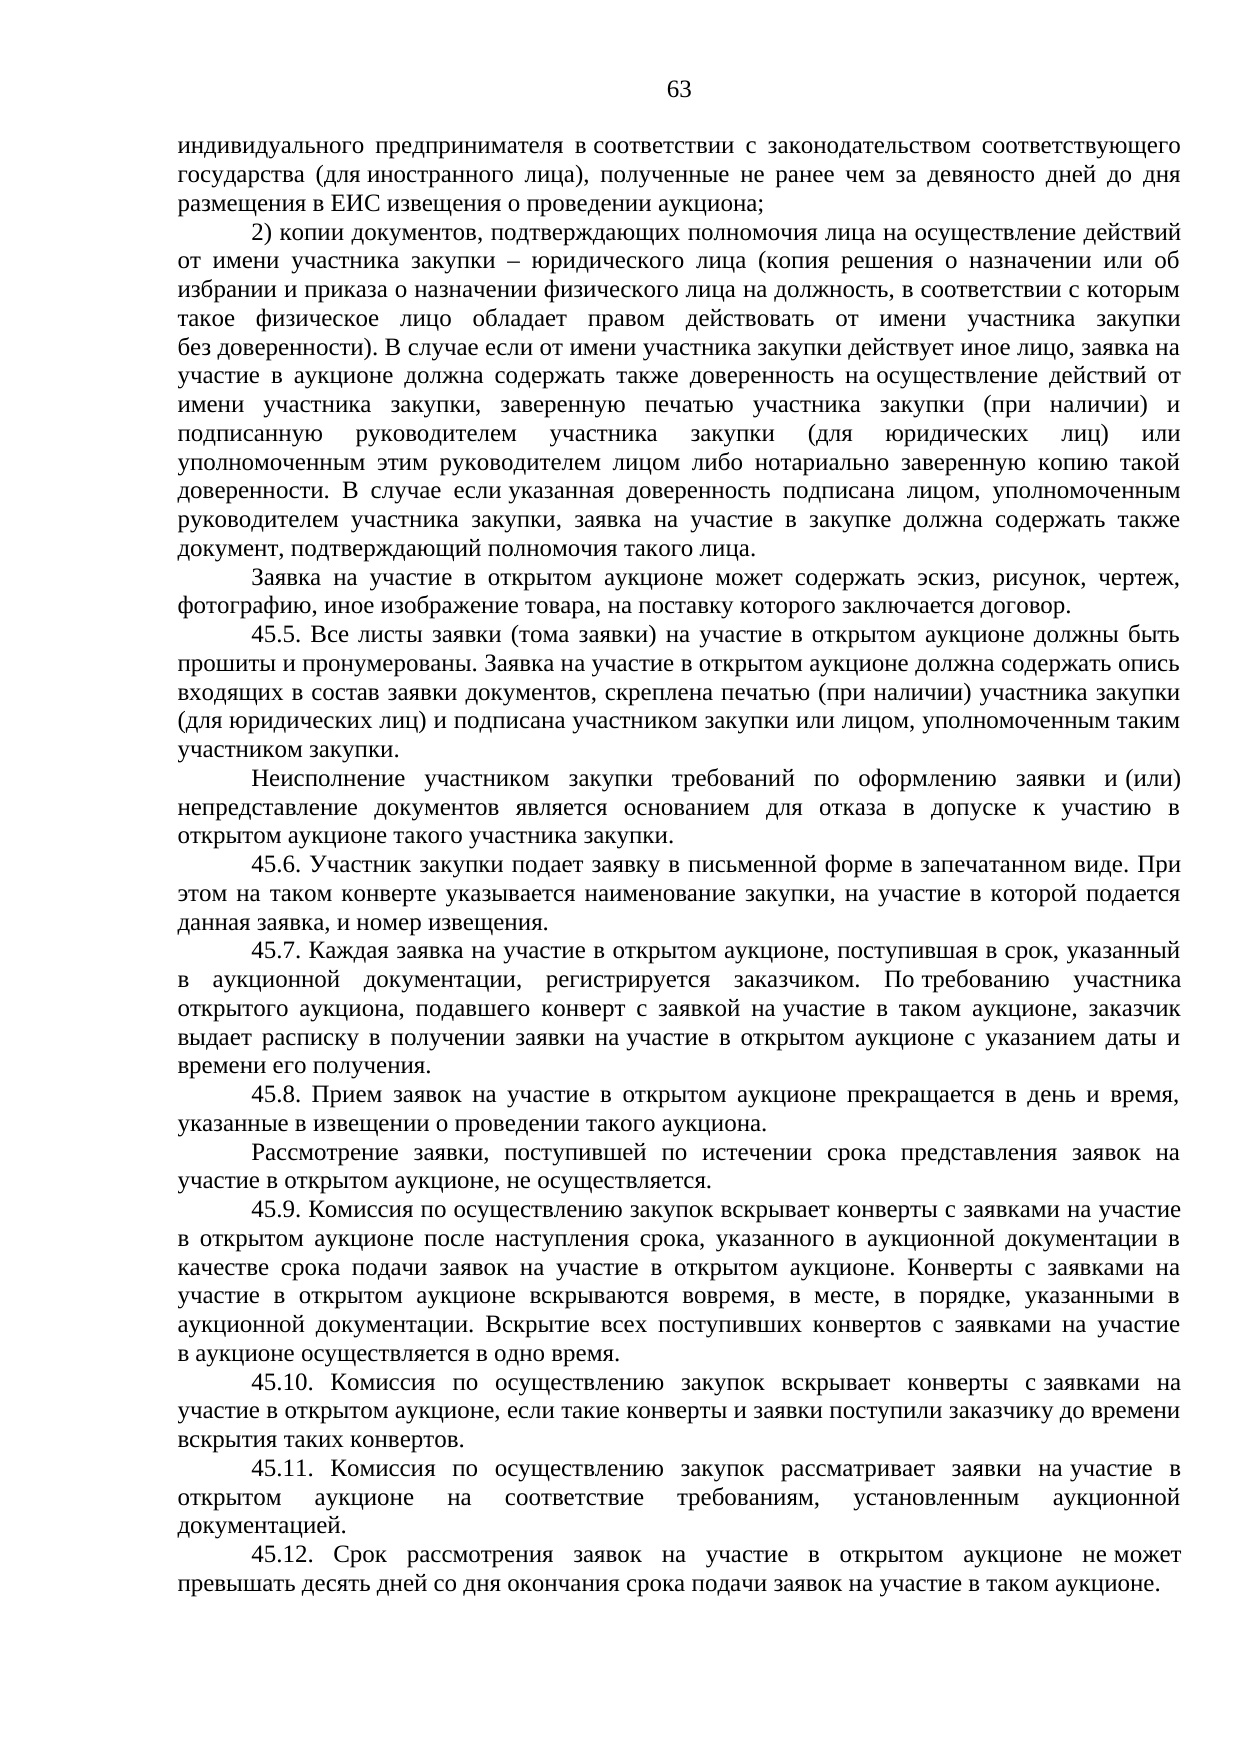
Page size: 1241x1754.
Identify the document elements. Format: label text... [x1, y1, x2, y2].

text 45.7. Каждая заявка на участие в открытом аукционе, поступившая в срок, указанный в аукционной документации, регистрируется заказчиком. По требованию участника открытого аукциона, подавшего конверт с заявкой на участие в таком аукционе, заказчик выдает расписку в получении заявки на участие в открытом аукционе с указанием даты и времени его получения. [177, 936, 1181, 1079]
text Неисполнение участником закупки требований по оформлению заявки и (или) непредставление документов является основанием для отказа в допуске к участию в открытом аукционе такого участника закупки. [177, 763, 1181, 849]
text 45.10. Комиссия по осуществлению закупок вскрывает конверты с заявками на участие в открытом аукционе, если такие конверты и заявки поступили заказчику до времени вскрытия таких конвертов. [177, 1367, 1181, 1453]
text 45.12. Срок рассмотрения заявок на участие в открытом аукционе не может превышать десять дней со дня окончания срока подачи заявок на участие в таком аукционе. [177, 1539, 1181, 1597]
text 45.11. Комиссия по осуществлению закупок рассматривает заявки на участие в открытом аукционе на соответствие требованиям, установленным аукционной документацией. [177, 1453, 1181, 1539]
text 45.5. Все листы заявки (тома заявки) на участие в открытом аукционе должны быть прошиты и пронумерованы. Заявка на участие в открытом аукционе должна содержать опись входящих в состав заявки документов, скреплена печатью (при наличии) участника закупки (для юридических лиц) и подписана участником закупки или лицом, уполномоченным таким участником закупки. [177, 619, 1181, 763]
text 45.6. Участник закупки подает заявку в письменной форме в запечатанном виде. При этом на таком конверте указывается наименование закупки, на участие в которой подается данная заявка, и номер извещения. [177, 849, 1181, 936]
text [177, 131, 1181, 217]
text 45.8. Прием заявок на участие в открытом аукционе прекращается в день и время, указанные в извещении о проведении такого аукциона. [177, 1079, 1181, 1137]
text Рассмотрение заявки, поступившей по истечении срока представления заявок на участие в открытом аукционе, не осуществляется. [177, 1137, 1181, 1194]
text Заявка на участие в открытом аукционе может содержать эскиз, рисунок, чертеж, фотографию, иное изображение товара, на поставку которого заключается договор. [177, 562, 1181, 619]
text 45.9. Комиссия по осуществлению закупок вскрывает конверты с заявками на участие в открытом аукционе после наступления срока, указанного в аукционной документации в качестве срока подачи заявок на участие в открытом аукционе. Конверты с заявками на участие в открытом аукционе вскрываются вовремя, в месте, в порядке, указанными в аукционной документации. Вскрытие всех поступивших конвертов с заявками на участие в аукционе осуществляется в одно время. [177, 1194, 1181, 1367]
text 2) копии документов, подтверждающих полномочия лица на осуществление действий от имени участника закупки – юридического лица (копия решения о назначении или об избрании и приказа о назначении физического лица на должность, в соответствии с которым такое физическое лицо обладает правом действовать от имени участника закупки без доверенности). В случае если от имени участника закупки действует иное лицо, заявка на участие в аукционе должна содержать также доверенность на осуществление действий от имени участника закупки, заверенную печатью участника закупки (при наличии) и подписанную руководителем участника закупки (для юридических лиц) или уполномоченным этим руководителем лицом либо нотариально заверенную копию такой доверенности. В случае если указанная доверенность подписана лицом, уполномоченным руководителем участника закупки, заявка на участие в закупке должна содержать также документ, подтверждающий полномочия такого лица. [177, 217, 1181, 562]
